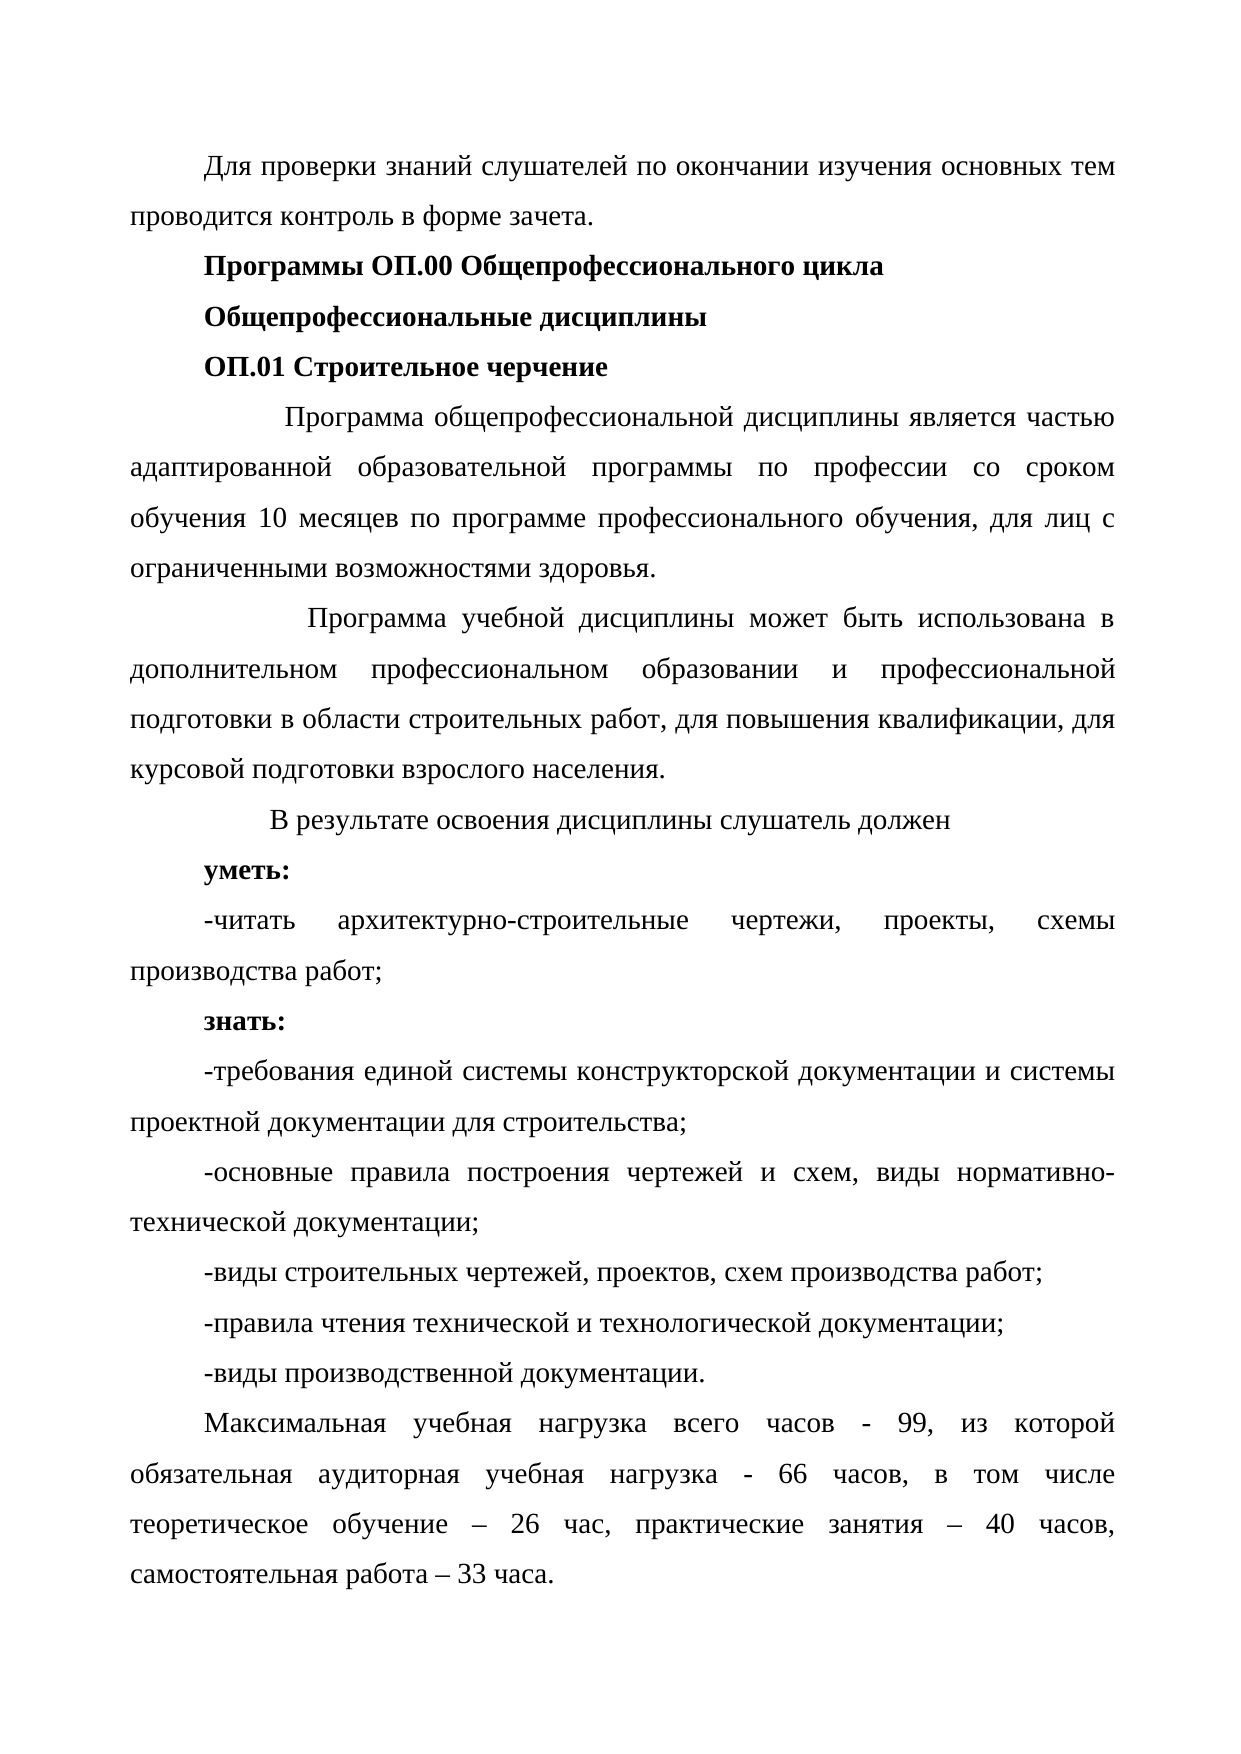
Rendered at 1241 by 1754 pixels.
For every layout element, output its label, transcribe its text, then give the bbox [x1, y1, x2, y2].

text В результате освоения дисциплины слушатель должен [130, 802, 1116, 835]
text Максимальная учебная нагрузка всего часов - 99, из которой обязательная аудиторная учебная нагрузка - 66 часов, в том числе теоретическое обучение – 26 час, практические занятия – 40 часов, самостоятельная работа – 33 часа. [130, 1406, 1116, 1590]
text ОП.01 Строительное черчение [130, 349, 1116, 382]
text -виды строительных чертежей, проектов, схем производства работ; [130, 1254, 1116, 1288]
text -правила чтения технической и технологической документации; [130, 1305, 1116, 1338]
text уметь: [130, 852, 1116, 886]
text -виды производственной документации. [130, 1355, 1116, 1389]
text Программы ОП.00 Общепрофессионального цикла [130, 248, 1116, 282]
text Общепрофессиональные дисциплины [130, 299, 1116, 332]
text Программа учебной дисциплины может быть использована в дополнительном профессиональном образовании и профессиональной подготовки в области строительных работ, для повышения квалификации, для курсовой подготовки взрослого населения. [130, 601, 1116, 785]
text -основные правила построения чертежей и схем, виды нормативно- технической документации; [130, 1154, 1116, 1238]
text Программа общепрофессиональной дисциплины является частью адаптированной образовательной программы по профессии со сроком обучения 10 месяцев по программе профессионального обучения, для лиц с ограниченными возможностями здоровья. [130, 399, 1116, 584]
text Для проверки знаний слушателей по окончании изучения основных тем проводится контроль в форме зачета. [130, 148, 1116, 232]
text -читать архитектурно-строительные чертежи, проекты, схемы производства работ; [130, 902, 1116, 986]
text -требования единой системы конструкторской документации и системы проектной документации для строительства; [130, 1053, 1116, 1137]
text знать: [130, 1003, 1116, 1037]
